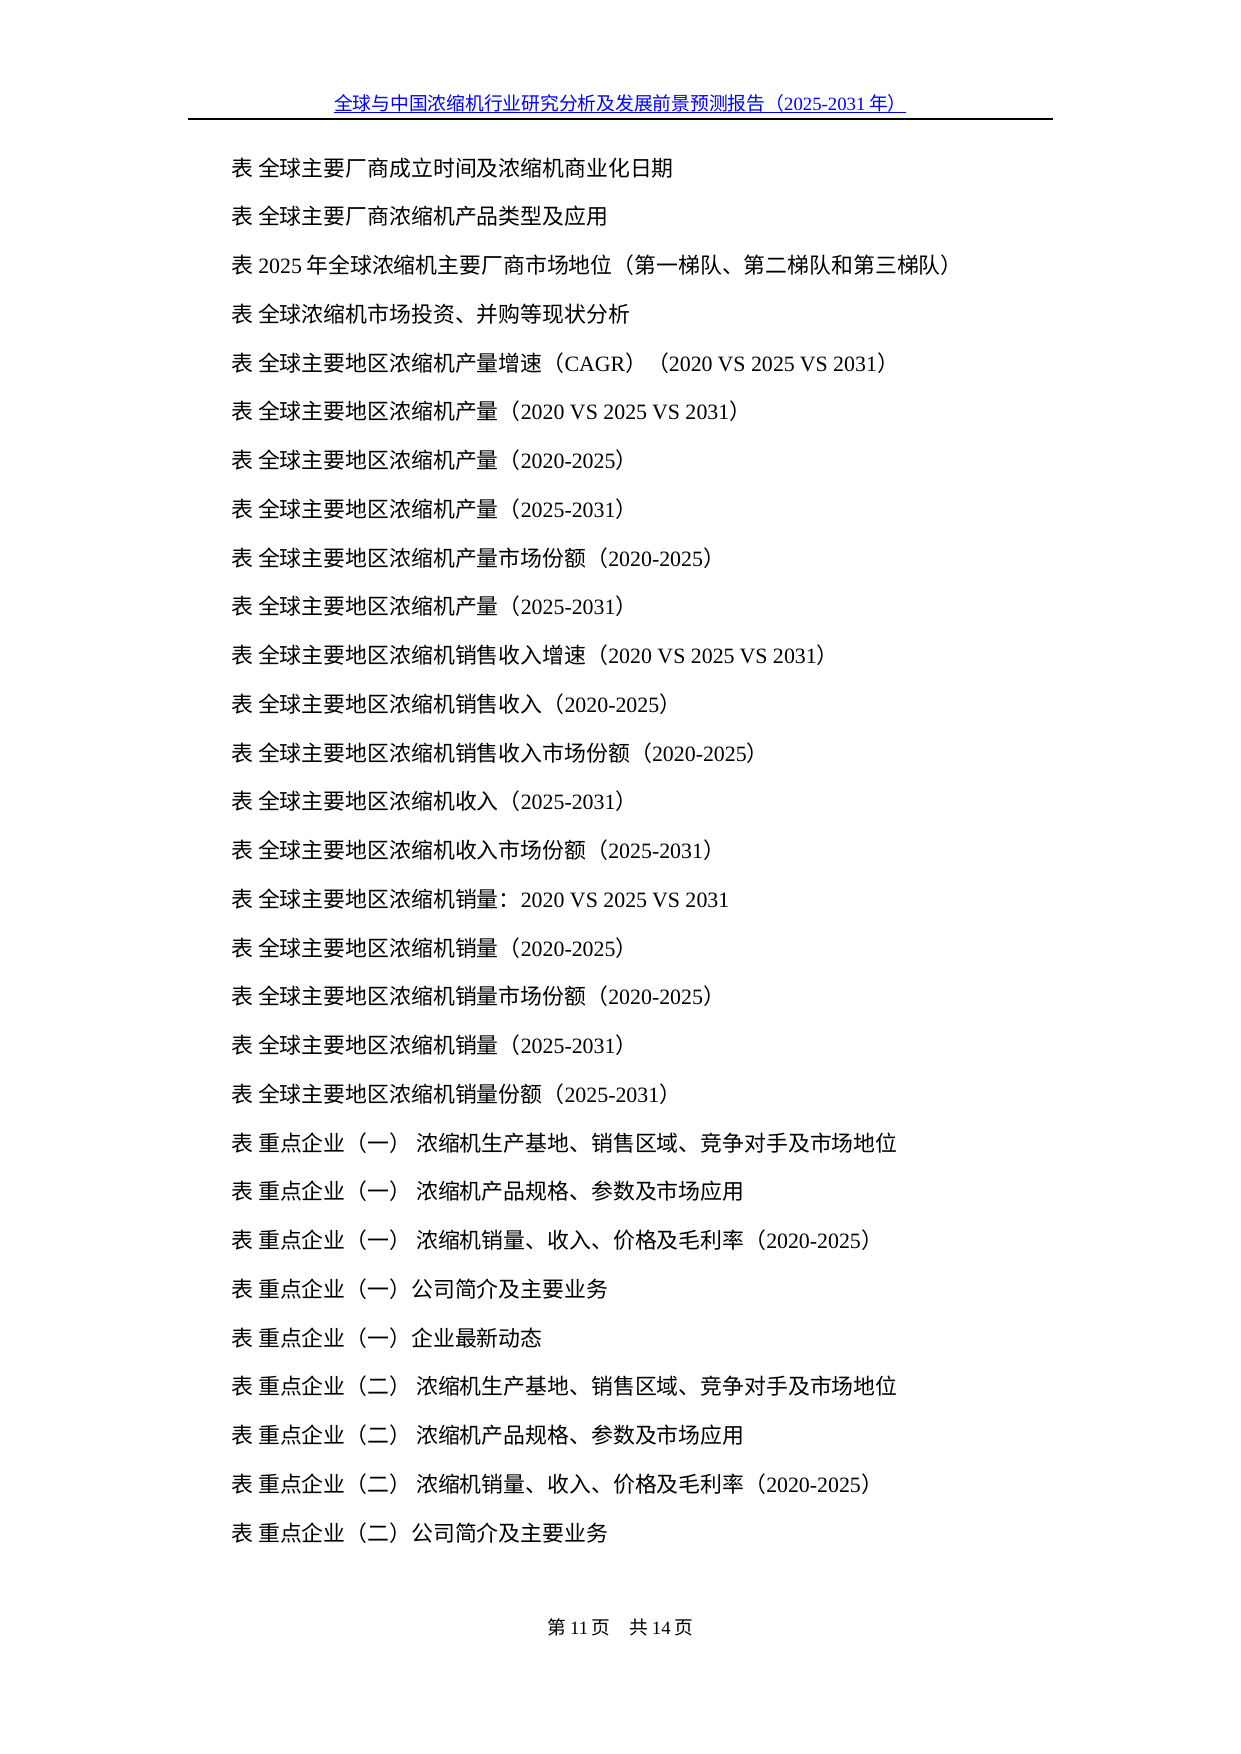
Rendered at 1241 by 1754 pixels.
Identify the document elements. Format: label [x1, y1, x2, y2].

text [187, 150, 1053, 1548]
